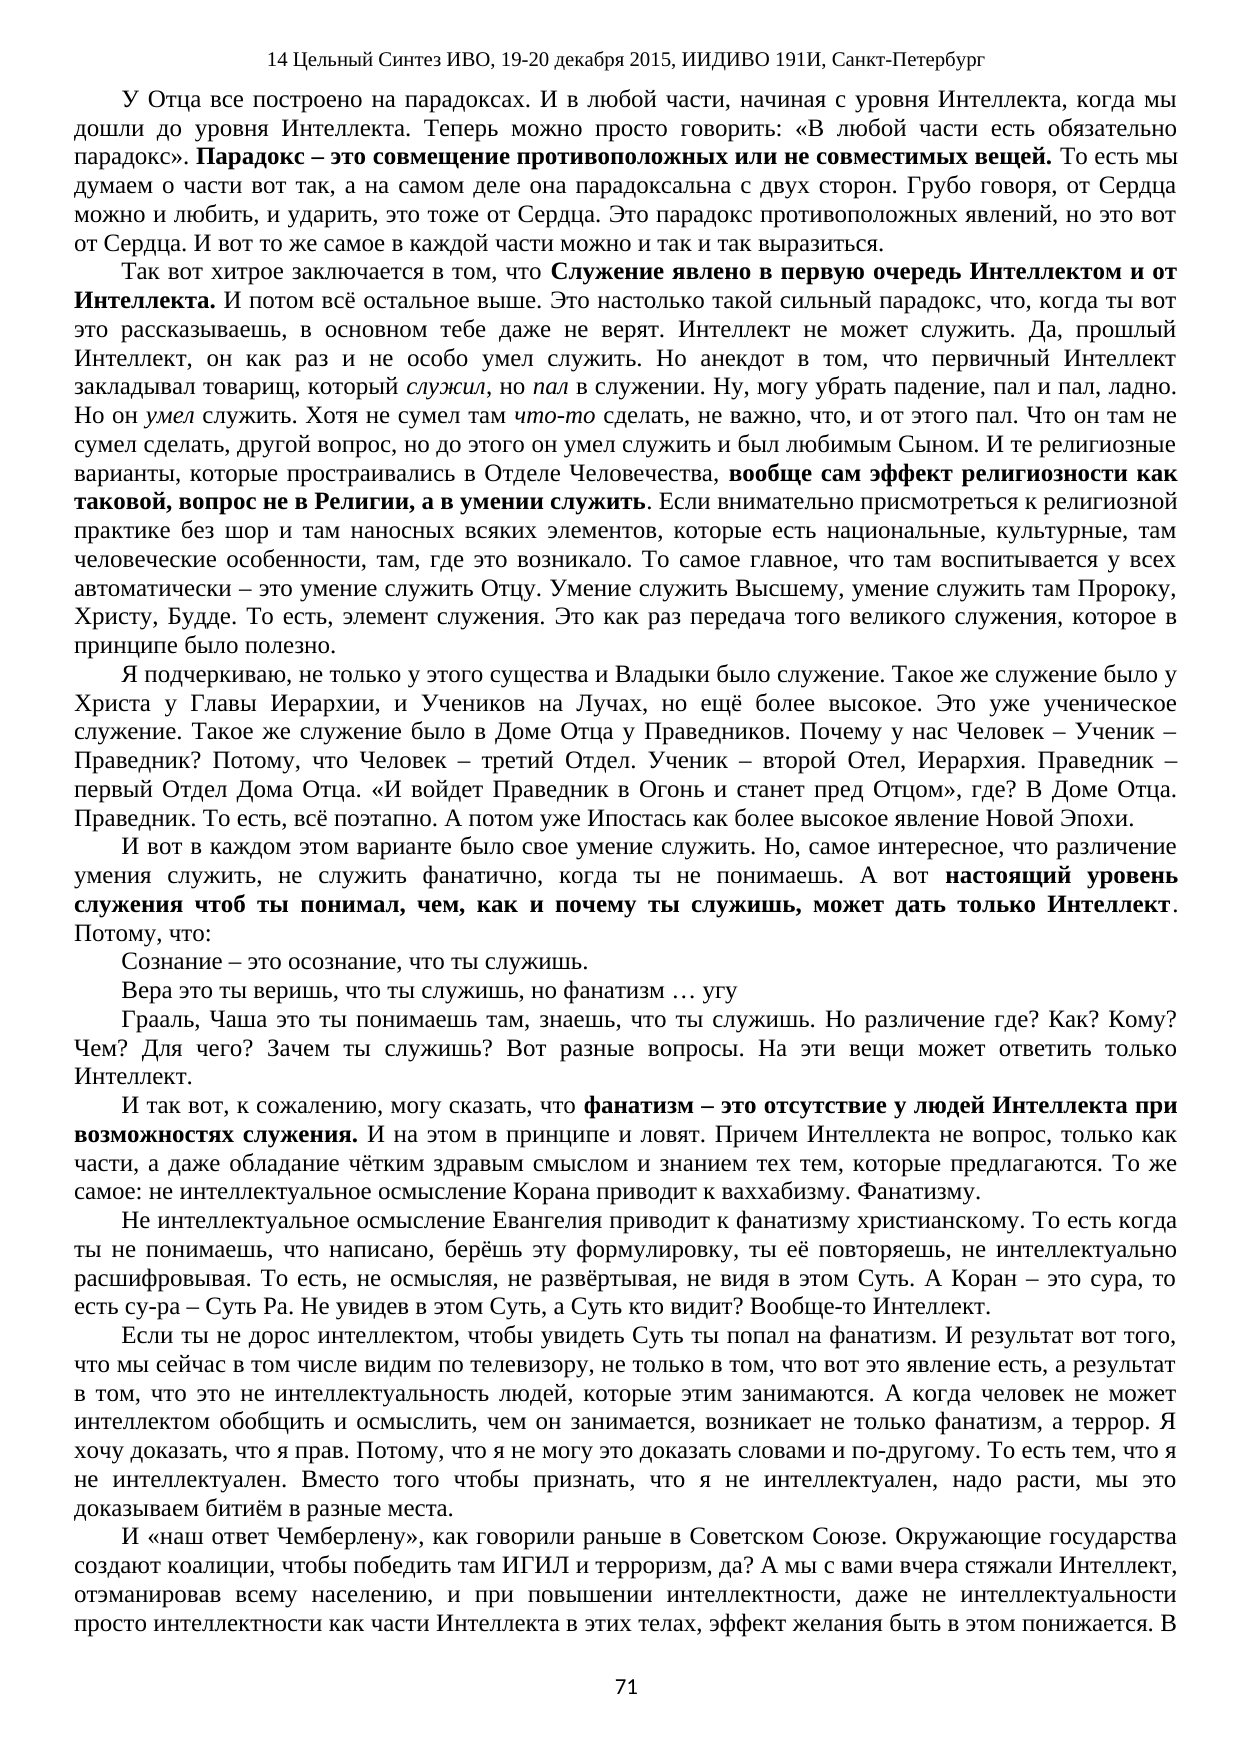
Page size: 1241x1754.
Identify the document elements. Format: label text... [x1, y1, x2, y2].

text Я подчеркиваю, не только у этого существа и Владыки было служение. Такое же служение было у Христа у Главы Иерархии, и Учеников на Лучах, но ещё более высокое. Это уже ученическое служение. Такое же служение было в Доме Отца у Праведников. Почему у нас Человек – Ученик – Праведник? Потому, что Человек – третий Отдел. Ученик – второй Отел, Иерархия. Праведник – первый Отдел Дома Отца. «И войдет Праведник в Огонь и станет пред Отцом», где? В Доме Отца. Праведник. То есть, всё поэтапно. А потом уже Ипостась как более высокое явление Новой Эпохи. [74, 659, 1178, 831]
text Если ты не дорос интеллектом, чтобы увидеть Суть ты попал на фанатизм. И результат вот того, что мы сейчас в том числе видим по телевизору, не только в том, что вот это явление есть, а результат в том, что это не интеллектуальность людей, которые этим занимаются. А когда человек не может интеллектом обобщить и осмыслить, чем он занимается, возникает не только фанатизм, а террор. Я хочу доказать, что я прав. Потому, что я не могу это доказать словами и по-другому. То есть тем, что я не интеллектуален. Вместо того чтобы признать, что я не интеллектуален, надо расти, мы это доказываем битиём в разные места. [74, 1320, 1178, 1521]
text Вера это ты веришь, что ты служишь, но фанатизм … угу [74, 975, 1178, 1004]
text Сознание – это осознание, что ты служишь. [74, 946, 1178, 975]
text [74, 1521, 1178, 1636]
text Так вот хитрое заключается в том, что Служение явлено в первую очередь Интеллектом и от Интеллекта. И потом всё остальное выше. Это настолько такой сильный парадокс, что, когда ты вот это рассказываешь, в основном тебе даже не верят. Интеллект не может служить. Да, прошлый Интеллект, он как раз и не особо умел служить. Но анекдот в том, что первичный Интеллект закладывал товарищ, который служил, но пал в служении. Ну, могу убрать падение, пал и пал, ладно. Но он умел служить. Хотя не сумел там что-то сделать, не важно, что, и от этого пал. Что он там не сумел сделать, другой вопрос, но до этого он умел служить и был любимым Сыном. И те религиозные варианты, которые простраивались в Отделе Человечества, вообще сам эффект религиозности как таковой, вопрос не в Религии, а в умении служить. Если внимательно присмотреться к религиозной практике без шор и там наносных всяких элементов, которые есть национальные, культурные, там человеческие особенности, там, где это возникало. То самое главное, что там воспитывается у всех автоматически – это умение служить Отцу. Умение служить Высшему, умение служить там Пророку, Христу, Будде. То есть, элемент служения. Это как раз передача того великого служения, которое в принципе было полезно. [74, 256, 1178, 659]
text У Отца все построено на парадоксах. И в любой части, начиная с уровня Интеллекта, когда мы дошли до уровня Интеллекта. Теперь можно просто говорить: «В любой части есть обязательно парадокс». Парадокс – это совмещение противоположных или не совместимых вещей. То есть мы думаем о части вот так, а на самом деле она парадоксальна с двух сторон. Грубо говоря, от Сердца можно и любить, и ударить, это тоже от Сердца. Это парадокс противоположных явлений, но это вот от Сердца. И вот то же самое в каждой части можно и так и так выразиться. [74, 84, 1178, 256]
text Грааль, Чаша это ты понимаешь там, знаешь, что ты служишь. Но различение где? Как? Кому? Чем? Для чего? Зачем ты служишь? Вот разные вопросы. На эти вещи может ответить только Интеллект. [74, 1004, 1178, 1090]
text И так вот, к сожалению, могу сказать, что фанатизм – это отсутствие у людей Интеллекта при возможностях служения. И на этом в принципе и ловят. Причем Интеллекта не вопрос, только как части, а даже обладание чётким здравым смыслом и знанием тех тем, которые предлагаются. То же самое: не интеллектуальное осмысление Корана приводит к ваххабизму. Фанатизму. [74, 1090, 1178, 1205]
text Не интеллектуальное осмысление Евангелия приводит к фанатизму христианскому. То есть когда ты не понимаешь, что написано, берёшь эту формулировку, ты её повторяешь, не интеллектуально расшифровывая. То есть, не осмысляя, не развёртывая, не видя в этом Суть. А Коран – это сура, то есть су-ра – Суть Ра. Не увидев в этом Суть, а Суть кто видит? Вообще-то Интеллект. [74, 1205, 1178, 1320]
text И вот в каждом этом варианте было свое умение служить. Но, самое интересное, что различение умения служить, не служить фанатично, когда ты не понимаешь. А вот настоящий уровень служения чтоб ты понимал, чем, как и почему ты служишь, может дать только Интеллект. Потому, что: [74, 831, 1178, 946]
